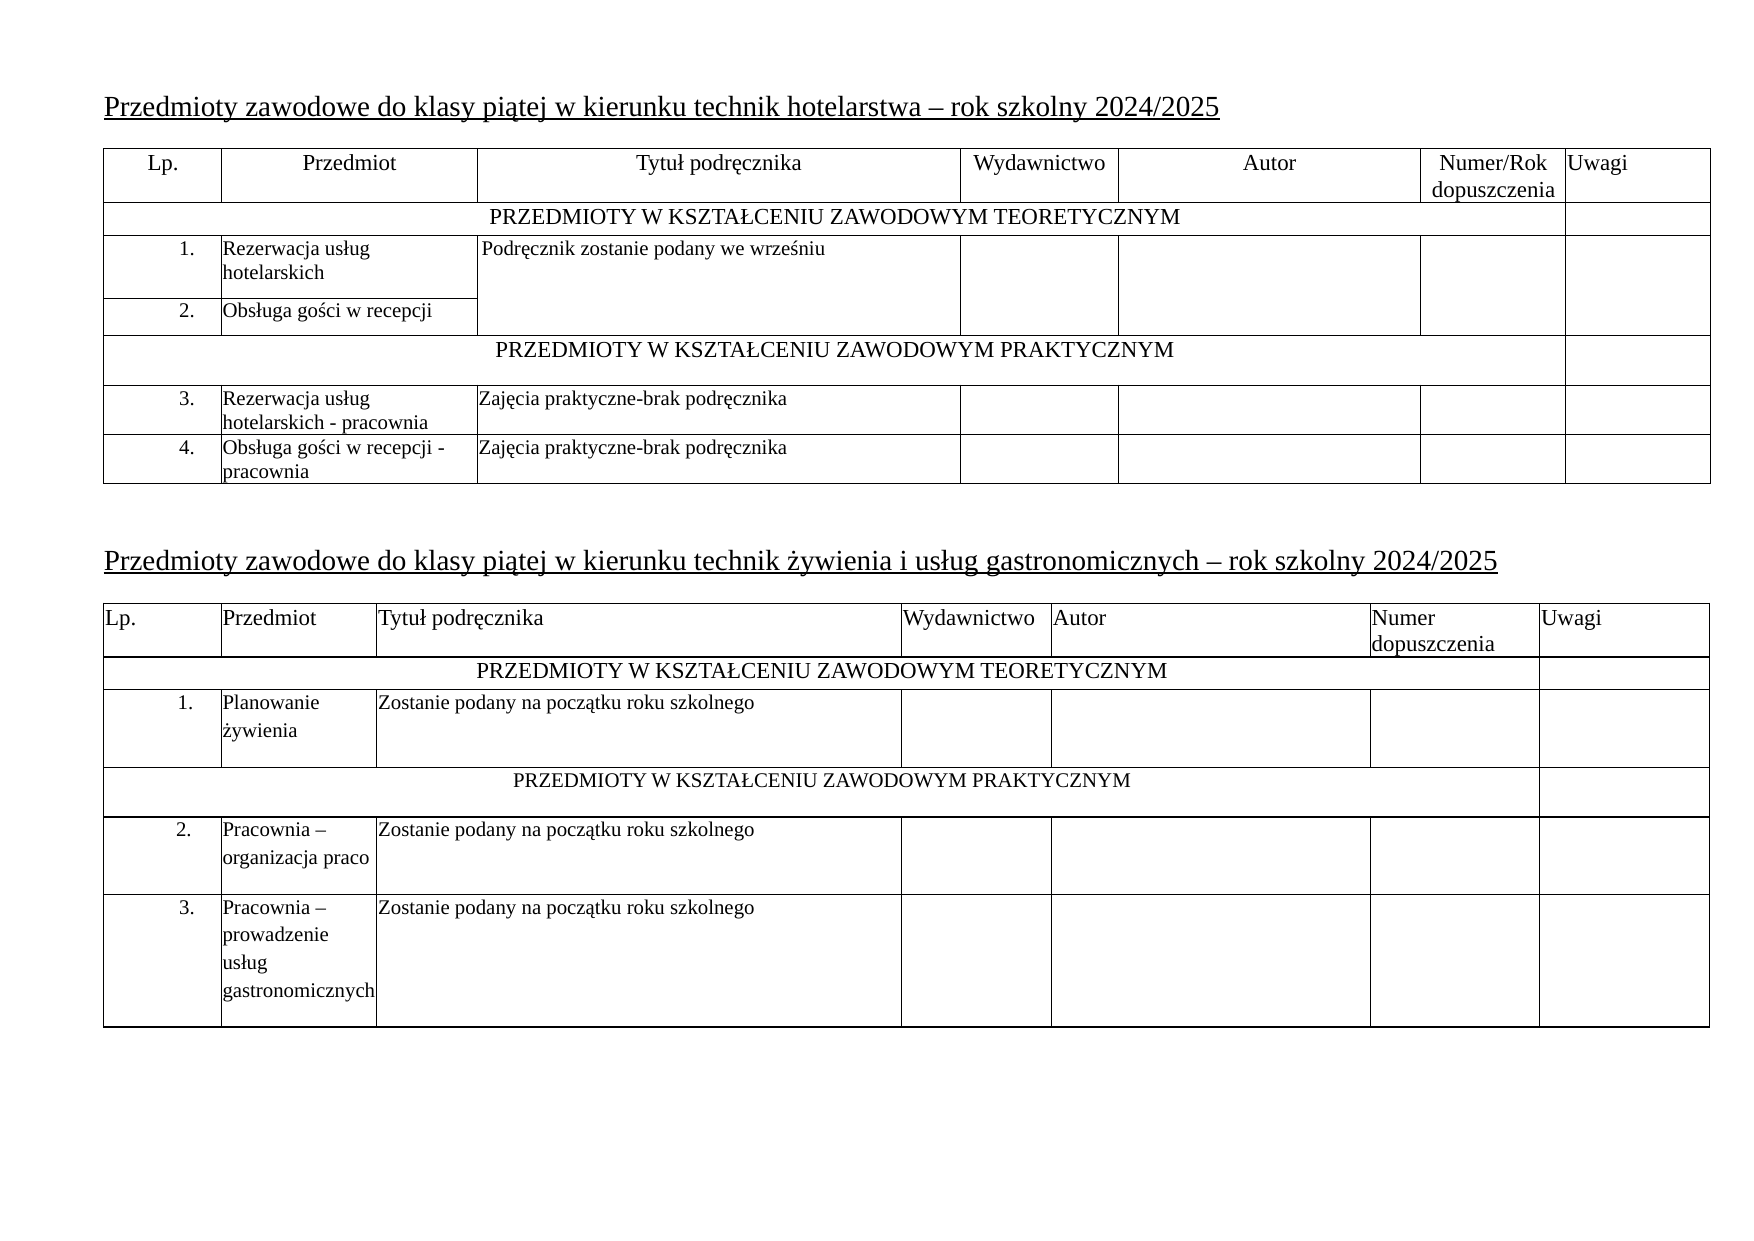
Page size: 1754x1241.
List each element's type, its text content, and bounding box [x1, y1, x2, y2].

table_cell [104, 386, 221, 434]
table_cell [961, 435, 1118, 483]
table_cell [1540, 768, 1709, 816]
table_header Numer/Rok dopuszczenia [1421, 149, 1565, 202]
table_header Przedmiot [222, 604, 376, 656]
table_cell [104, 895, 221, 1026]
table_cell [902, 818, 1051, 894]
table_header Lp. [104, 604, 221, 656]
table_cell Zostanie podany na początku roku szkolnego [377, 818, 901, 894]
table_cell Podręcznik zostanie podany we wrześniu [478, 236, 960, 335]
table_cell [1421, 435, 1565, 483]
table_cell Zajęcia praktyczne-brak podręcznika [478, 386, 960, 434]
table_cell Pracownia – prowadzenie usług gastronomicznych [222, 895, 376, 1026]
table_header Wydawnictwo [961, 149, 1118, 202]
text Przedmioty zawodowe do klasy piątej w kierunku technik hotelarstwa – rok szkolny 2024/2025 [103, 89, 1709, 122]
text Przedmioty zawodowe do klasy piątej w kierunku technik żywienia i usług gastronomicznych – rok szkolny 2024/2025 [103, 543, 1709, 577]
table_cell [1119, 435, 1420, 483]
table_cell [104, 818, 221, 894]
table_cell [1371, 818, 1539, 894]
table_cell [1119, 386, 1420, 434]
table_cell Rezerwacja usług hotelarskich - pracownia [222, 386, 477, 434]
table_cell [1540, 690, 1709, 767]
table_header Przedmiot [222, 149, 477, 202]
table_cell PRZEDMIOTY W KSZTAŁCENIU ZAWODOWYM PRAKTYCZNYM [104, 336, 1565, 384]
table_cell [1371, 895, 1539, 1026]
table_cell [1052, 895, 1370, 1026]
table_cell Obsługa gości w recepcji - pracownia [222, 435, 477, 483]
table_cell Zajęcia praktyczne-brak podręcznika [478, 435, 960, 483]
table_cell [1540, 658, 1709, 689]
table_cell [1421, 236, 1565, 335]
table_header Tytuł podręcznika [478, 149, 960, 202]
table_cell [104, 435, 221, 483]
table_header Autor [1119, 149, 1420, 202]
table_cell Zostanie podany na początku roku szkolnego [377, 690, 901, 767]
table_header Autor [1052, 604, 1370, 656]
table_header Tytuł podręcznika [377, 604, 901, 656]
table_cell Pracownia – organizacja praco [222, 818, 376, 894]
table_cell Planowanie żywienia [222, 690, 376, 767]
table_cell [1371, 690, 1539, 767]
table_cell PRZEDMIOTY W KSZTAŁCENIU ZAWODOWYM PRAKTYCZNYM [104, 768, 1539, 816]
table_cell [1052, 690, 1370, 767]
table_header Wydawnictwo [902, 604, 1051, 656]
table_cell [1052, 818, 1370, 894]
table_cell PRZEDMIOTY W KSZTAŁCENIU ZAWODOWYM TEORETYCZNYM [104, 203, 1565, 235]
table_cell [902, 690, 1051, 767]
table_cell PRZEDMIOTY W KSZTAŁCENIU ZAWODOWYM TEORETYCZNYM [104, 658, 1539, 689]
table_cell [961, 386, 1118, 434]
table_cell [104, 236, 221, 297]
table_header Numer dopuszczenia [1371, 604, 1539, 656]
table_cell [1566, 386, 1710, 434]
table_cell Rezerwacja usług hotelarskich [222, 236, 477, 297]
table_header Uwagi [1540, 604, 1709, 656]
table_cell [902, 895, 1051, 1026]
table_cell [1119, 236, 1420, 335]
table_cell [1566, 435, 1710, 483]
table_cell [1566, 236, 1710, 335]
table_header Uwagi [1566, 149, 1710, 202]
table_header Lp. [104, 149, 221, 202]
table_cell [104, 690, 221, 767]
table_cell [1566, 203, 1710, 235]
table_cell [1540, 895, 1709, 1026]
table_cell [104, 299, 221, 335]
table_cell [1421, 386, 1565, 434]
table_cell [1540, 818, 1709, 894]
table_cell [1566, 336, 1710, 384]
table_cell Obsługa gości w recepcji [222, 299, 477, 335]
table_cell Zostanie podany na początku roku szkolnego [377, 895, 901, 1026]
table_cell [961, 236, 1118, 335]
